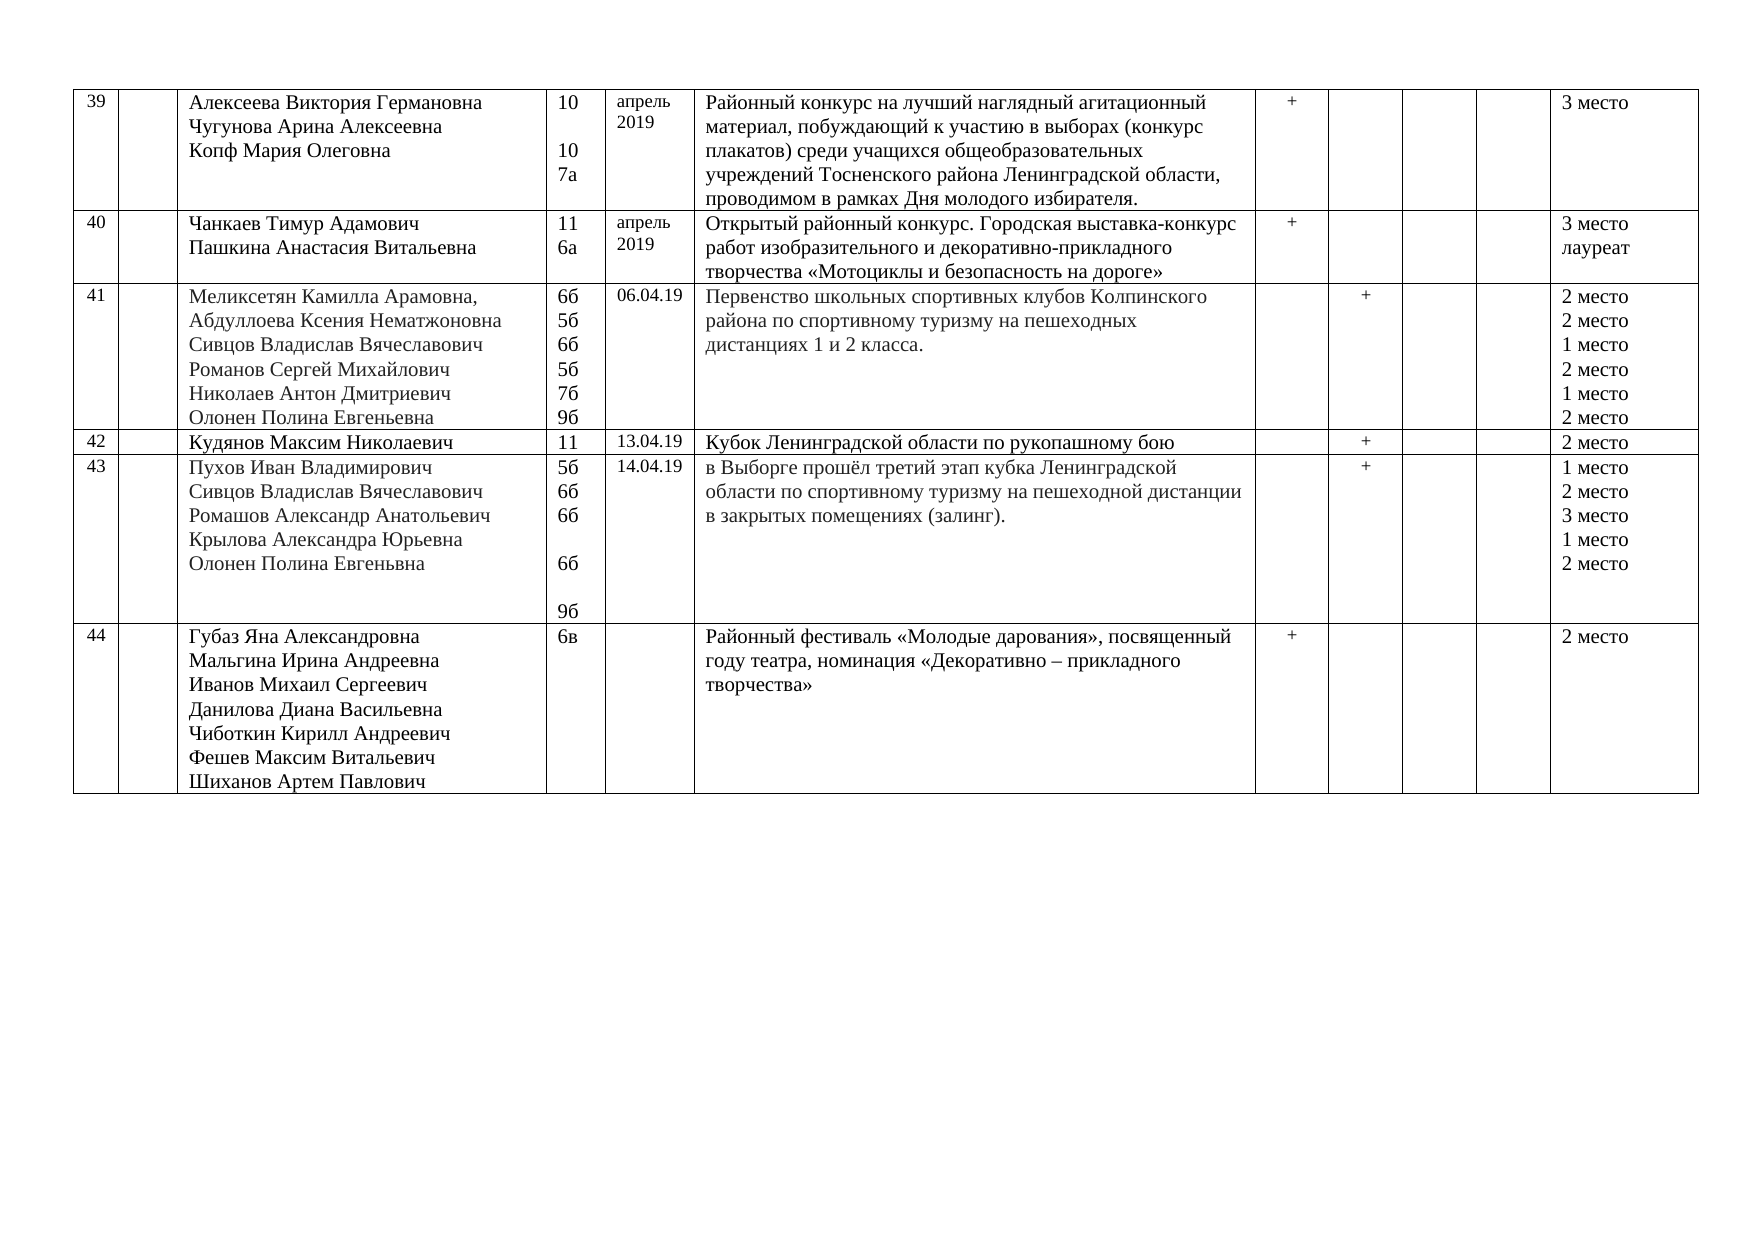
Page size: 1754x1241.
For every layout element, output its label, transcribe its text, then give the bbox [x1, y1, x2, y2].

table_cell [119, 211, 177, 283]
table_cell + [1329, 455, 1402, 623]
table_cell [1477, 430, 1550, 454]
table_cell [119, 430, 177, 454]
table_cell Меликсетян Камилла Арамовна, Абдуллоева Ксения Нематжоновна Сивцов Владислав Вячеславович Романов Сергей Михайлович Николаев Антон Дмитриевич Олонен Полина Евгеньевна [178, 284, 546, 429]
table_cell [119, 90, 177, 210]
table_cell [1477, 90, 1550, 210]
table_cell 3 место лауреат [1551, 211, 1698, 283]
table_cell [119, 284, 177, 429]
table_cell 1 место 2 место 3 место 1 место 2 место [1551, 455, 1698, 623]
table_cell 39 [74, 90, 118, 210]
table_cell 2 место [1551, 624, 1698, 793]
table_cell [1477, 624, 1550, 793]
table_cell апрель 2019 [606, 90, 694, 210]
table_cell [1256, 430, 1328, 454]
table_cell [1403, 455, 1476, 623]
table_cell [1403, 284, 1476, 429]
table_cell [119, 624, 177, 793]
table_cell 6в [547, 624, 605, 793]
table_cell [1477, 211, 1550, 283]
table_cell 14.04.19 [606, 455, 694, 623]
table_cell Алексеева Виктория Германовна Чугунова Арина Алексеевна Копф Мария Олеговна [178, 90, 546, 210]
table_cell 42 [74, 430, 118, 454]
table_cell [1403, 90, 1476, 210]
table_cell 5б 6б 6б 6б 9б [547, 455, 605, 623]
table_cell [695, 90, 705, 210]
table_cell [119, 455, 177, 623]
table_cell [606, 624, 694, 793]
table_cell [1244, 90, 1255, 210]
table_cell 10 10 7а [547, 90, 605, 210]
table_cell 43 [74, 455, 118, 623]
table_cell в Выборге прошёл третий этап кубка Ленинградской области по спортивному туризму на пешеходной дистанции в закрытых помещениях (залинг). [695, 455, 1255, 623]
table_cell + [1256, 90, 1328, 210]
table_cell + [1329, 284, 1402, 429]
table_cell [1329, 90, 1402, 210]
table_cell [1329, 624, 1402, 793]
table_cell [1477, 284, 1550, 429]
table_cell апрель 2019 [606, 211, 694, 283]
table_cell 06.04.19 [606, 284, 694, 429]
table_cell 11 [547, 430, 605, 454]
table_cell + [1256, 624, 1328, 793]
table_cell [1403, 430, 1476, 454]
table_cell 6б 5б 6б 5б 7б 9б [547, 284, 605, 429]
table_cell 3 место [1551, 90, 1698, 210]
table_cell + [1256, 211, 1328, 283]
table_cell [1403, 624, 1476, 793]
table_cell 44 [74, 624, 118, 793]
table_cell 41 [74, 284, 118, 429]
table_cell Чанкаев Тимур Адамович Пашкина Анастасия Витальевна [178, 211, 546, 283]
table_cell [1477, 455, 1550, 623]
table_cell Губаз Яна Александровна Мальгина Ирина Андреевна Иванов Михаил Сергеевич Данилова Диана Васильевна Чиботкин Кирилл Андреевич Фешев Максим Витальевич Шиханов Артем Павлович [178, 624, 546, 793]
table_cell [1256, 455, 1328, 623]
table_cell Районный фестиваль «Молодые дарования», посвященный году театра, номинация «Декоративно – прикладного творчества» [695, 624, 1255, 793]
table_cell 2 место 2 место 1 место 2 место 1 место 2 место [1551, 284, 1698, 429]
table_cell [1403, 211, 1476, 283]
table_cell + [1329, 430, 1402, 454]
table_cell [1256, 284, 1328, 429]
table_cell 2 место [1551, 430, 1698, 454]
table_cell Первенство школьных спортивных клубов Колпинского района по спортивному туризму на пешеходных дистанциях 1 и 2 класса. [695, 284, 1255, 429]
table_cell 11 6а [547, 211, 605, 283]
table_cell Кудянов Максим Николаевич [178, 430, 546, 454]
table_cell Открытый районный конкурс. Городская выставка-конкурс работ изобразительного и декоративно-прикладного творчества «Мотоциклы и безопасность на дороге» [695, 211, 1255, 283]
table_cell 13.04.19 [606, 430, 694, 454]
table_cell Пухов Иван Владимирович Сивцов Владислав Вячеславович Ромашов Александр Анатольевич Крылова Александра Юрьевна Олонен Полина Евгеньвна [178, 455, 546, 623]
table_cell [1329, 211, 1402, 283]
table_cell Кубок Ленинградской области по рукопашному бою [695, 430, 1255, 454]
table_cell 40 [74, 211, 118, 283]
